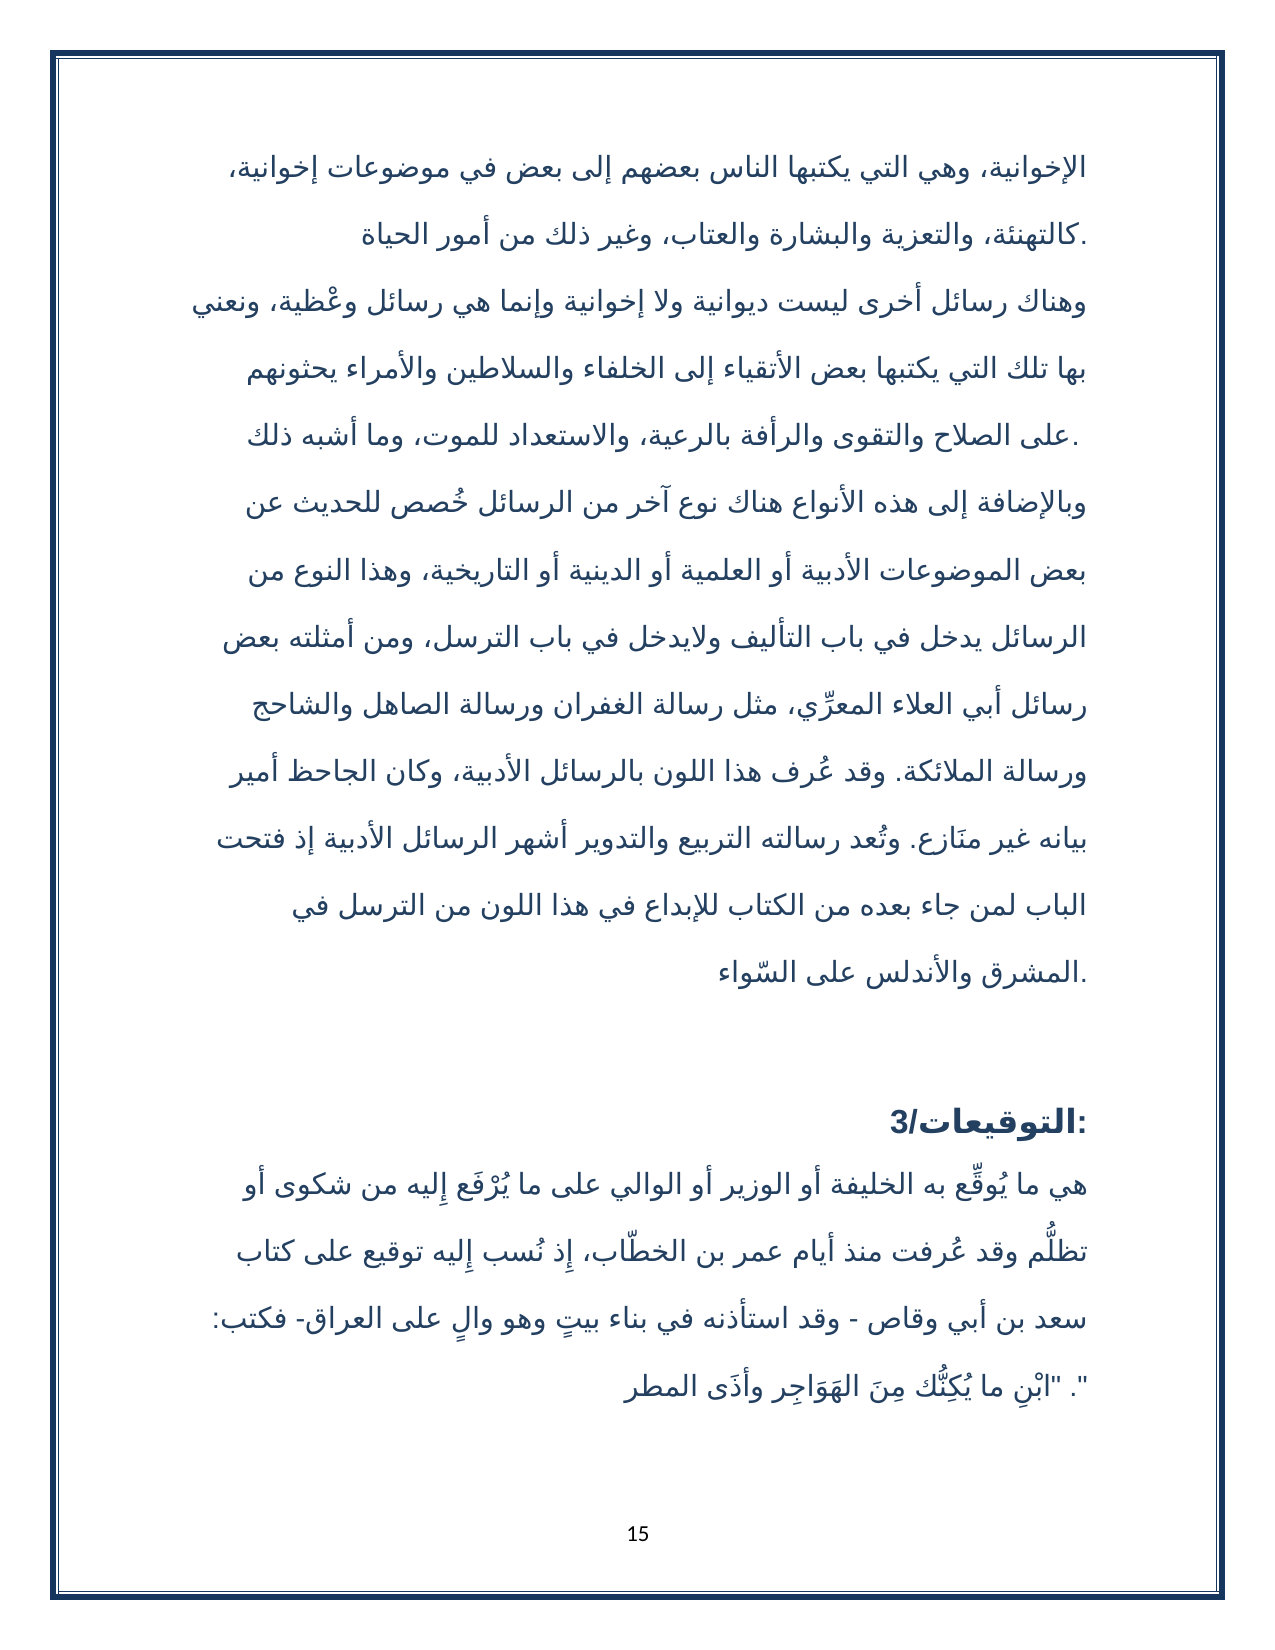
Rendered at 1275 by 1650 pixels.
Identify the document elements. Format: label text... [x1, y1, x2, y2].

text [187, 150, 1087, 988]
text 3/التوقيعات: [187, 1102, 1087, 1141]
text هي ما يُوقِّع به الخليفة أو الوزير أو الوالي على ما يُرْفَع إِليه من شكوى أو تظلُّم وقد عُرفت منذ أيام عمر بن الخطّاب، إِذ نُسب إِليه توقيع على كتاب سعد بن أبي وقاص - وقد استأذنه في بناء بيتٍ وهو والٍ على العراق- فكتب: "ابْنِ ما يُكِنُّك مِنَ الهَوَاجِر وأذَى المطر ." [187, 1167, 1087, 1402]
